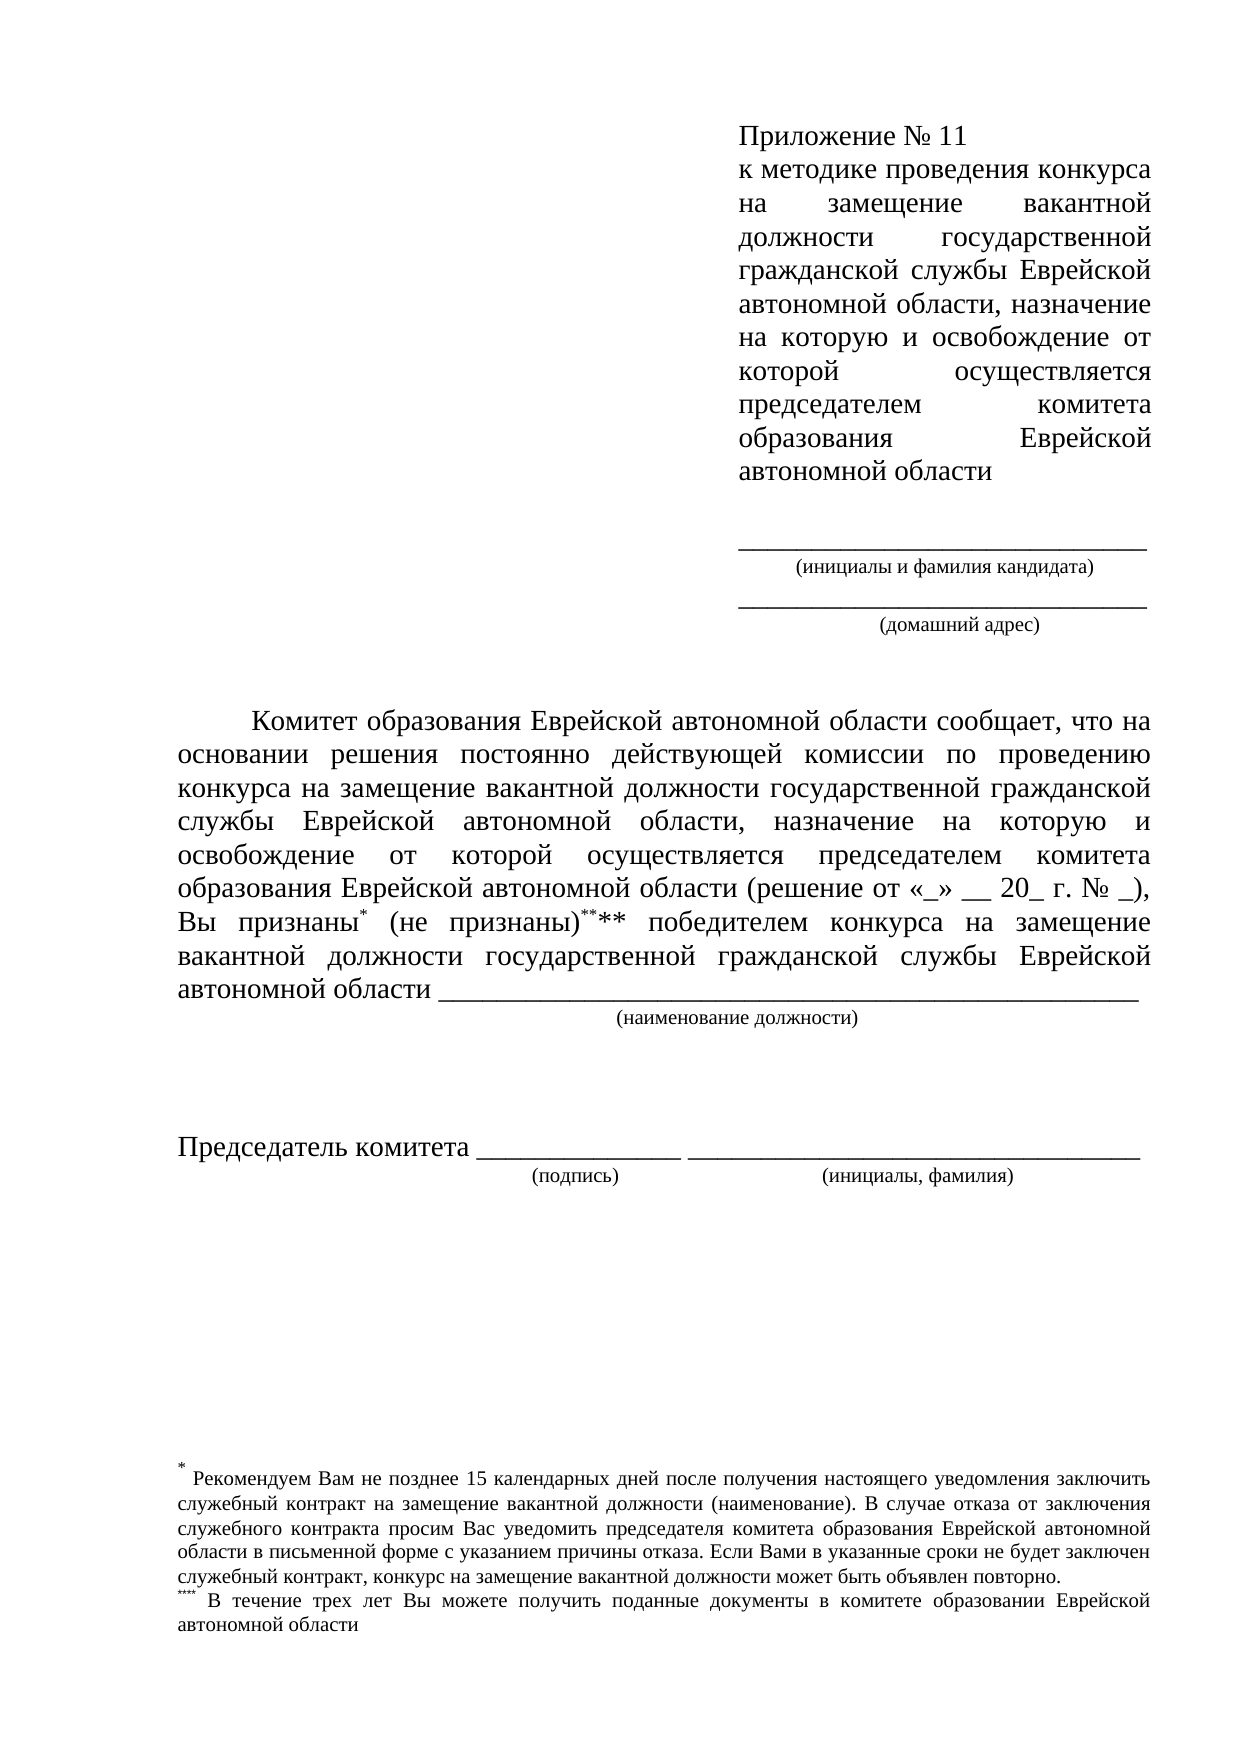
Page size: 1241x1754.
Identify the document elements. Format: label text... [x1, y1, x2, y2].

text к методике проведения конкурса на замещение вакантной должности государственной гражданской службы Еврейской автономной области, назначение на которую и освобождение от которой осуществляется председателем комитета образования Еврейской автономной области [738, 152, 1152, 487]
text ____________________________ [738, 521, 1152, 554]
text (наименование должности) [177, 1005, 1152, 1029]
text (домашний адрес) [768, 612, 1152, 636]
text Комитет образования Еврейской автономной области сообщает, что на основании решения постоянно действующей комиссии по проведению конкурса на замещение вакантной должности государственной гражданской службы Еврейской автономной области, назначение на которую и освобождение от которой осуществляется председателем комитета образования Еврейской автономной области (решение от «_» __ 20_ г. № _), Вы признаны (не признаны)** победителем конкурса на замещение вакантной должности государственной гражданской службы Еврейской автономной области ________________________________________________ [177, 703, 1152, 1005]
text Председатель комитета ______________ _______________________________ [177, 1129, 1152, 1163]
text Приложение № 11 [738, 118, 1152, 152]
text ____________________________ [738, 578, 1152, 612]
text (инициалы и фамилия кандидата) [738, 554, 1152, 578]
text (подпись) (инициалы, фамилия) [177, 1163, 1152, 1187]
